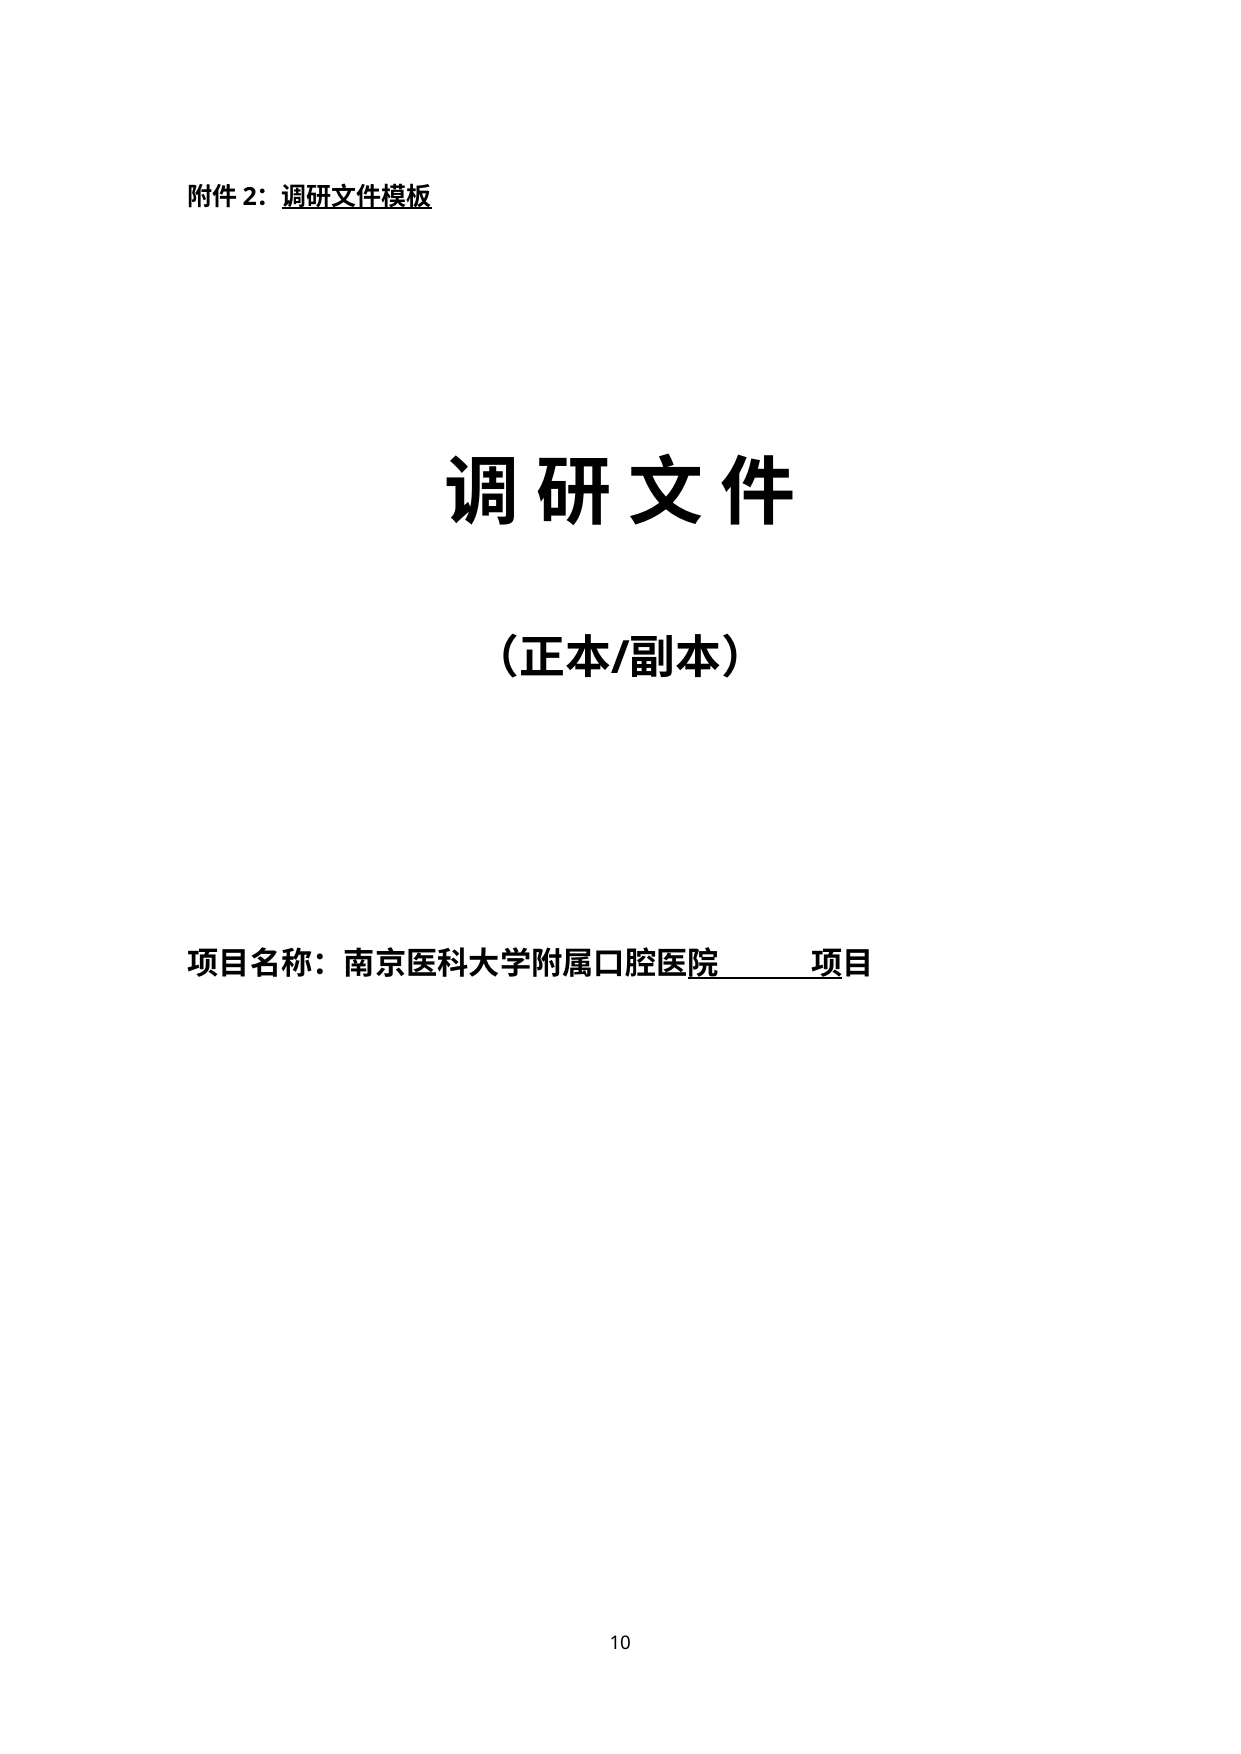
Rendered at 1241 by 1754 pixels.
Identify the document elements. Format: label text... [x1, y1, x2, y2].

text 项目名称：南京医科大学附属口腔医院 项目 [187, 928, 1053, 993]
text 调 研 文 件 [187, 421, 1053, 551]
text 附件2：调研文件模板 [187, 162, 1053, 227]
text （正本/副本） [187, 605, 1053, 703]
